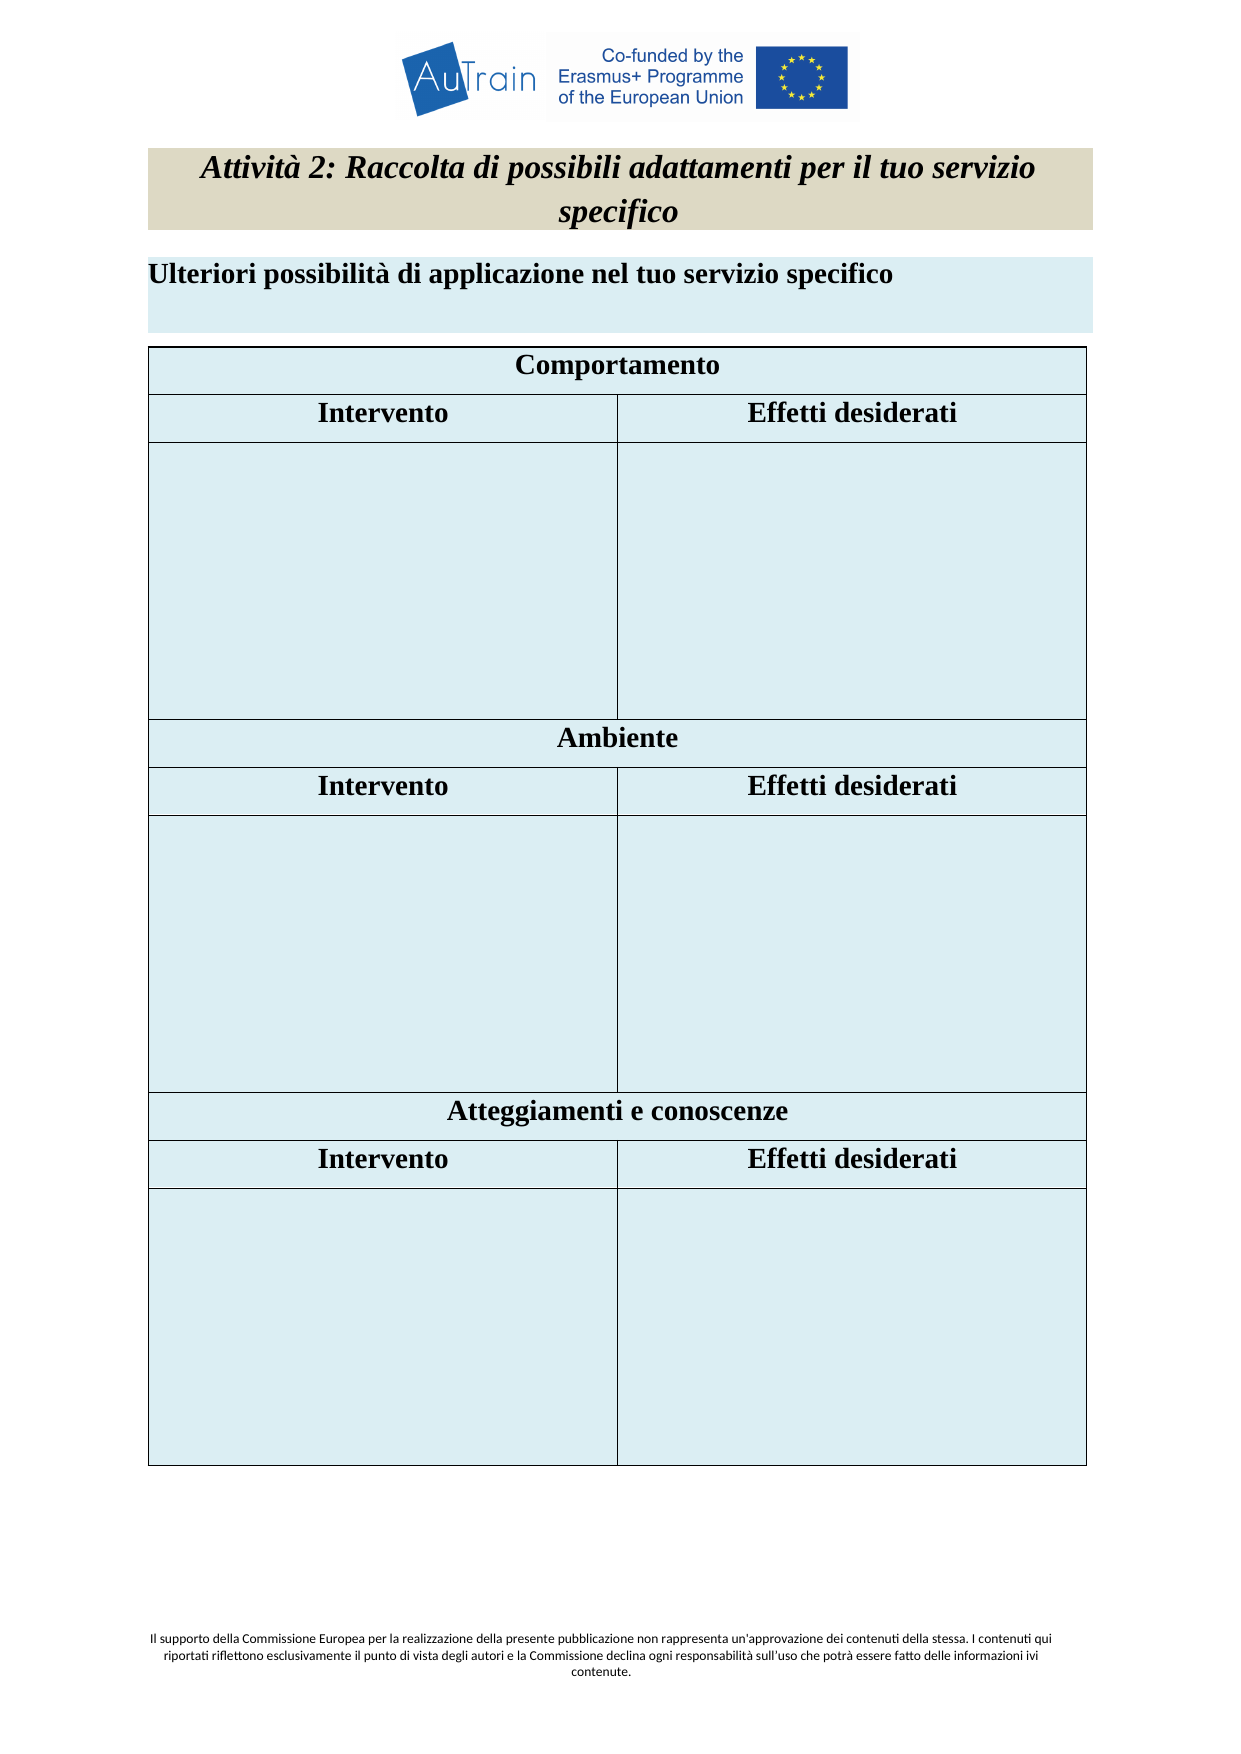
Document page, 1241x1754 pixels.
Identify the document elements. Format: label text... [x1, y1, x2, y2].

table_cell Ambiente [149, 720, 1086, 767]
text Attività 2: Raccolta di possibili adattamenti per il tuo servizio specifico [148, 148, 1093, 230]
table_cell Effetti desiderati [618, 395, 1086, 442]
table_header Comportamento [149, 348, 1086, 394]
table_cell Intervento [149, 1141, 617, 1187]
table_cell Effetti desiderati [618, 768, 1086, 814]
table_cell Effetti desiderati [618, 1141, 1086, 1187]
table_cell Intervento [149, 768, 617, 814]
table_cell Intervento [149, 395, 617, 442]
table_cell [618, 816, 1086, 1092]
table_cell Atteggiamenti e conoscenze [149, 1093, 1086, 1140]
table_cell [149, 443, 617, 719]
table_cell [618, 1189, 1086, 1465]
table_cell [149, 816, 617, 1092]
table_cell [618, 443, 1086, 719]
picture [394, 31, 862, 124]
text Ulteriori possibilità di applicazione nel tuo servizio specifico [148, 257, 1093, 290]
table_cell [149, 1189, 617, 1465]
